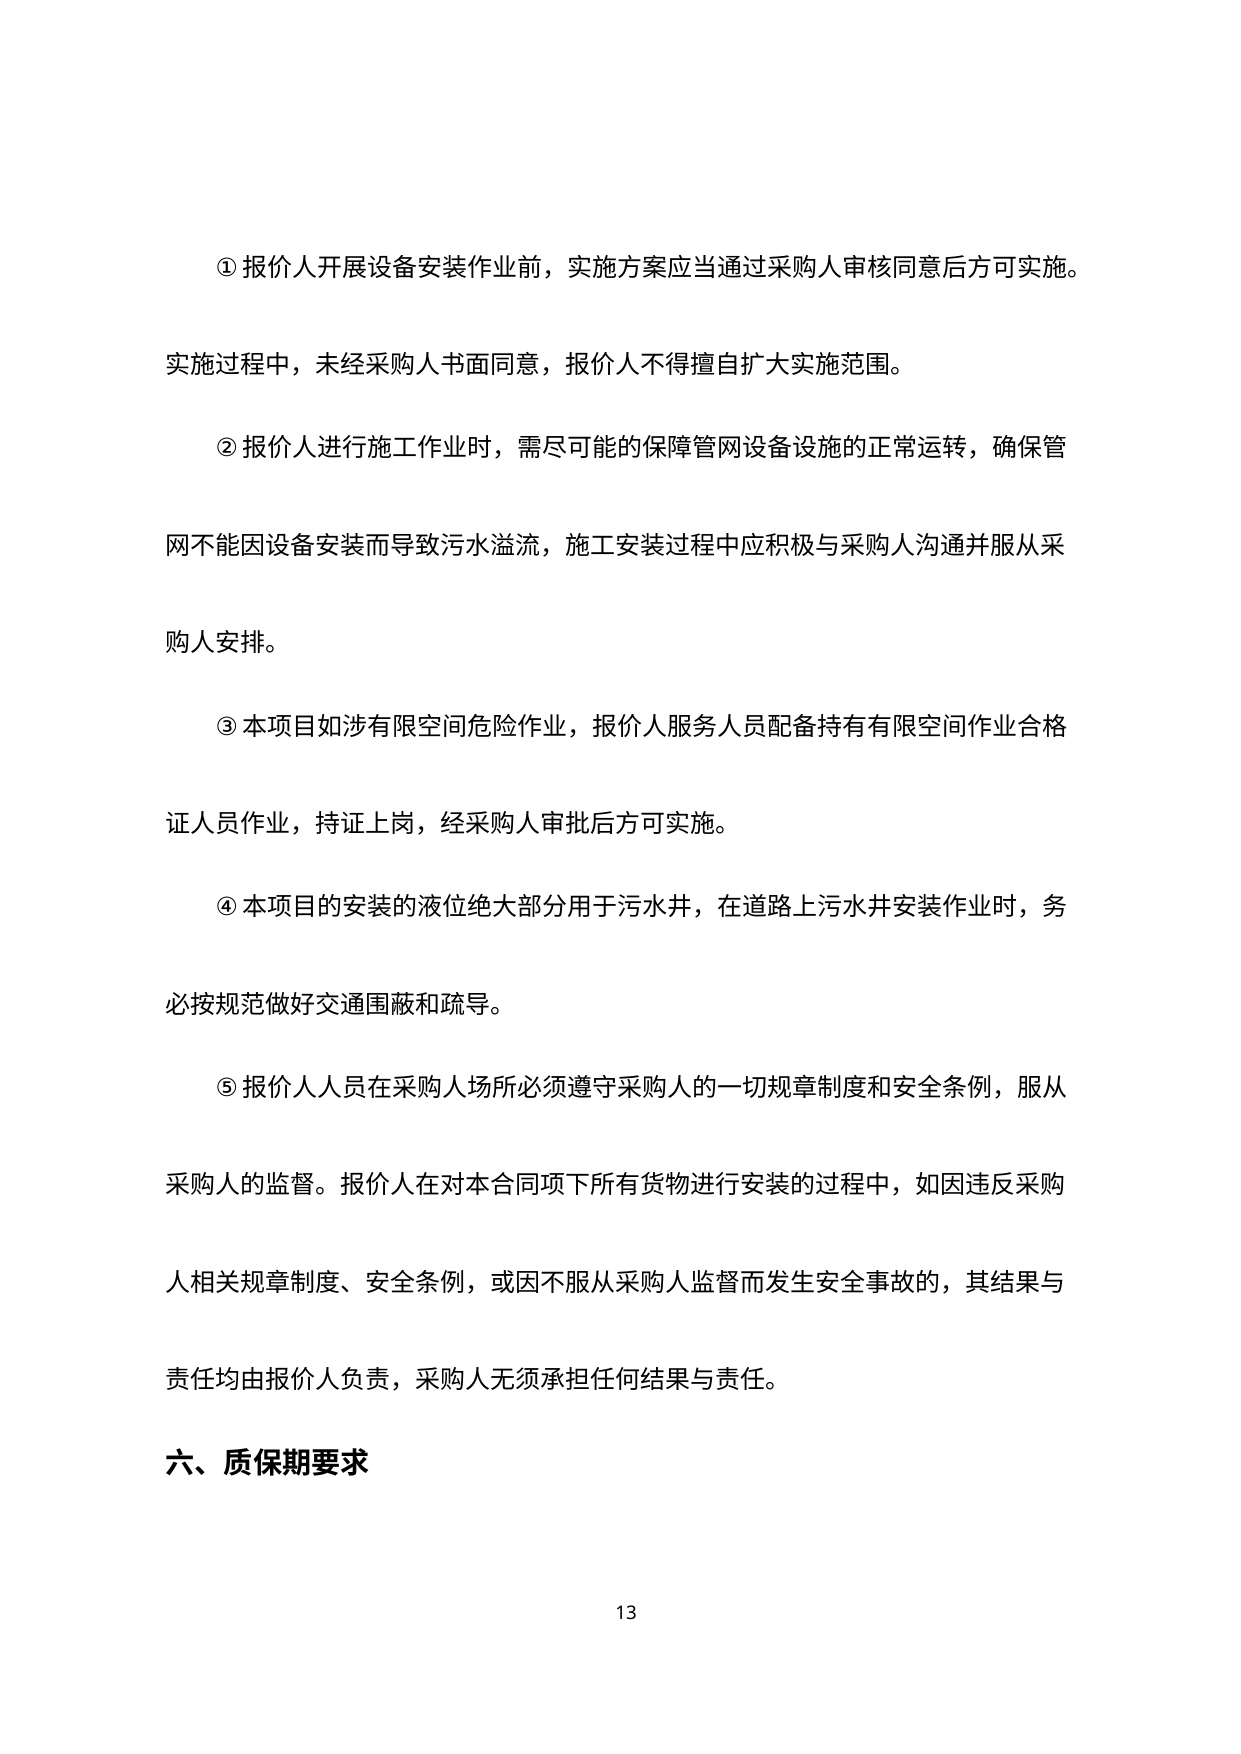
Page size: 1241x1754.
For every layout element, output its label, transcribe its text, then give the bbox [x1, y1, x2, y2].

text ⑤报价人人员在采购人场所必须遵守采购人的一切规章制度和安全条例，服从采购人的监督。报价人在对本合同项下所有货物进行安装的过程中，如因违反采购人相关规章制度、安全条例，或因不服从采购人监督而发生安全事故的，其结果与责任均由报价人负责，采购人无须承担任何结果与责任。 [165, 1053, 1087, 1410]
text ②报价人进行施工作业时，需尽可能的保障管网设备设施的正常运转，确保管网不能因设备安装而导致污水溢流，施工安装过程中应积极与采购人沟通并服从采购人安排。 [165, 413, 1087, 673]
text 六、质保期要求 [165, 1428, 1087, 1493]
text ①报价人开展设备安装作业前，实施方案应当通过采购人审核同意后方可实施。实施过程中，未经采购人书面同意，报价人不得擅自扩大实施范围。 [165, 233, 1087, 395]
text ④本项目的安装的液位绝大部分用于污水井，在道路上污水井安装作业时，务必按规范做好交通围蔽和疏导。 [165, 872, 1087, 1035]
text ③本项目如涉有限空间危险作业，报价人服务人员配备持有有限空间作业合格证人员作业，持证上岗，经采购人审批后方可实施。 [165, 692, 1087, 854]
